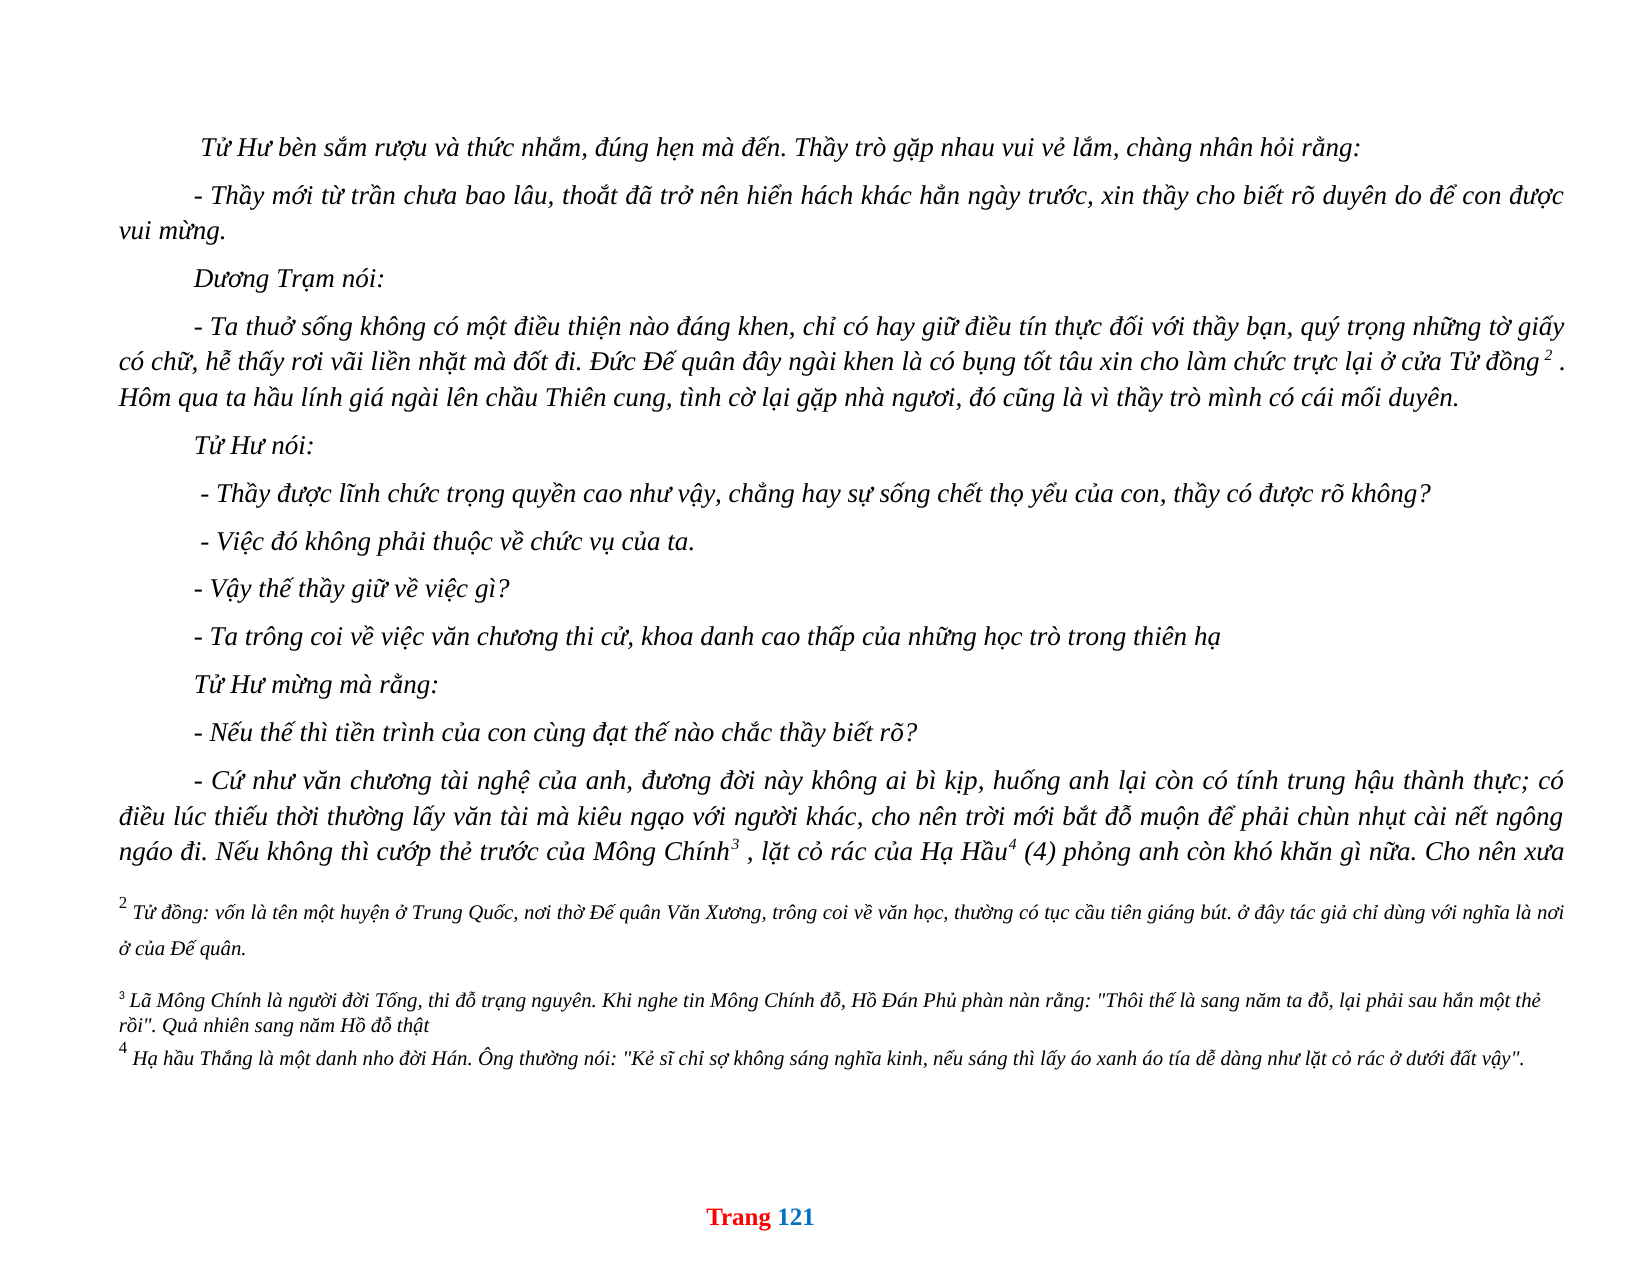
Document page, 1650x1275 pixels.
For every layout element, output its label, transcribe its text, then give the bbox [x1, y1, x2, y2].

text - Vậy thế thầy giữ về việc gì? [118, 569, 1566, 605]
text Tử Hư bèn sắm rượu và thức nhắm, đúng hẹn mà đến. Thầy trò gặp nhau vui vẻ lắm, chàng nhân hỏi rằng: [118, 128, 1566, 163]
text - Nếu thế thì tiền trình của con cùng đạt thế nào chắc thầy biết rõ? [118, 713, 1566, 749]
text - Thầy được lĩnh chức trọng quyền cao như vậy, chẳng hay sự sống chết thọ yểu của con, thầy có được rõ không? [118, 474, 1566, 509]
text - Ta thuở sống không có một điều thiện nào đáng khen, chỉ có hay giữ điều tín thực đối với thầy bạn, quý trọng những tờ giấy có chữ, hễ thấy rơi vãi liền nhặt mà đốt đi. Đức Đế quân đây ngài khen là có bụng tốt tâu xin cho làm chức trực lại ở cửa Tử đồng . Hôm qua ta hầu lính giá ngài lên chầu Thiên cung, tình cờ lại gặp nhà ngươi, đó cũng là vì thầy trò mình có cái mối duyên. [118, 307, 1566, 413]
text Tử Hư mừng mà rằng: [118, 665, 1566, 701]
text - Việc đó không phải thuộc về chức vụ của ta. [118, 522, 1566, 557]
text Dương Trạm nói: [118, 259, 1566, 294]
text - Thầy mới từ trần chưa bao lâu, thoắt đã trở nên hiển hách khác hẳn ngày trước, xin thầy cho biết rõ duyên do để con được vui mừng. [118, 176, 1566, 247]
text Tử Hư nói: [118, 426, 1566, 461]
text - Ta trông coi về việc văn chương thi cử, khoa danh cao thấp của những học trò trong thiên hạ [118, 617, 1566, 653]
text - Cứ như văn chương tài nghệ của anh, đương đời này không ai bì kịp, huống anh lại còn có tính trung hậu thành thực; có điều lúc thiếu thời thường lấy văn tài mà kiêu ngạo với người khác, cho nên trời mới bắt đỗ muộn để phải chùn nhụt cài nết ngông ngáo đi. Nếu không thì cướp thẻ trước của Mông Chính , lặt cỏ rác của Hạ Hầu (4) phỏng anh còn khó khăn gì nữa. Cho nên xưa nay người ta bàn về kẻ sĩ, tất trước hết xét đến đức hạnh là vì thế. Ngày nay những người mặc áo nhà nho, đeo dải nhà nho thì lại khác hẳn. Họ thường đổi họ để đi học, thay tên để đi thi; hễ trượt đỗ thì đổ lỗi mờ quáng cho quan chấm trường, hơi thành danh thì hợm mình tài giỏi hơn cả tiền bối, chí khí ngông ngáo, tính tình tráo trở, thấy thầy nghèo thì lảng tránh, gặp bạn nghèo thì làm ngơ, không biết rằng ngày thường dắt dẫn rèn cặp phần nhiều là cái công đức của thầy bạn. Vả như ta ngày xưa, dạy có đến mấy nghìn học trò, giao du ở kinh đô rất nhiều bè bạn thế mà sau ta mất, nghe có người đai vàng, mũ bạc, có người quan cả ngôi cao, nhưng không hề một ai tìm đến thăm viếng mồ ta mà tưới lên một vài chén rượu. Nhân thế ta vẫn để ý đến anh lắm. [118, 761, 1566, 867]
